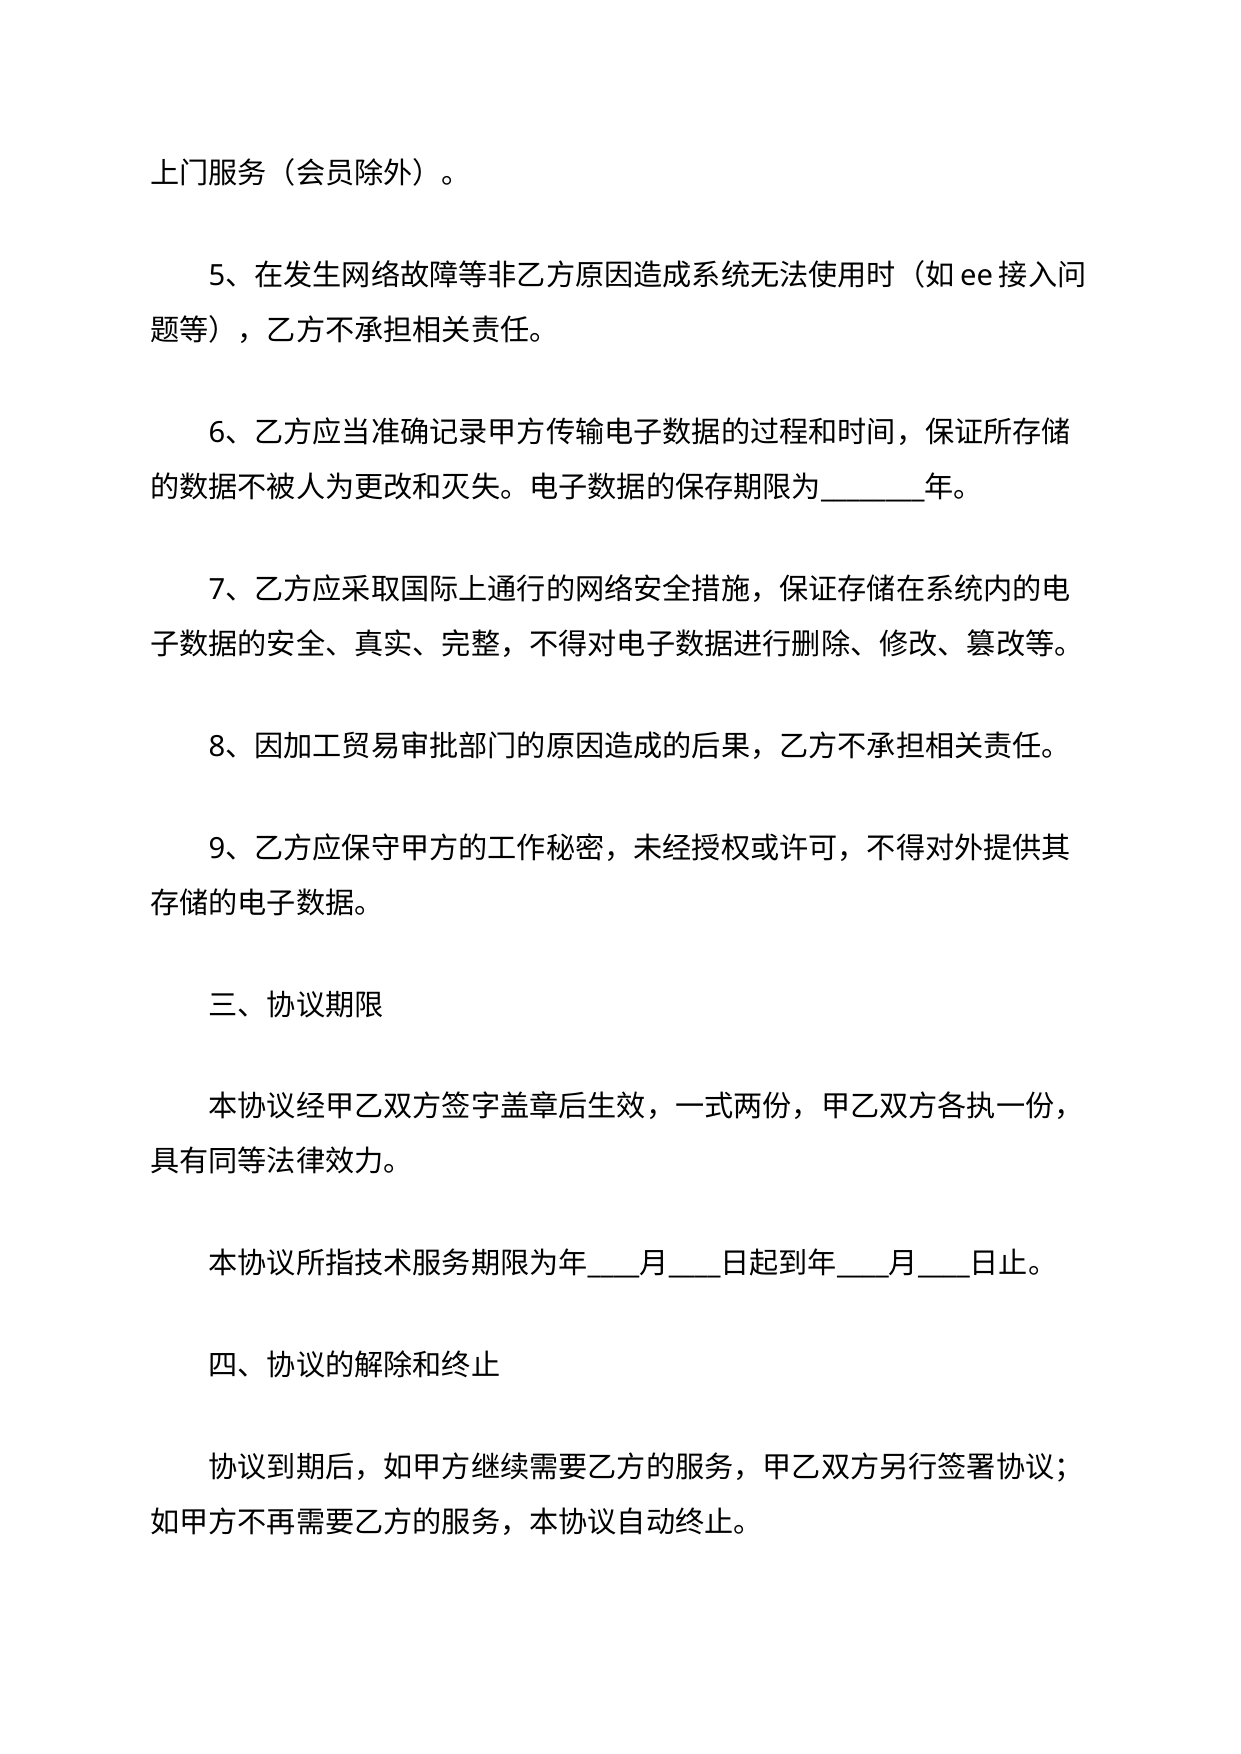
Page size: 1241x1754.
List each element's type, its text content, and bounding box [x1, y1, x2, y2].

text 三、协议期限 [150, 981, 1090, 1023]
text 四、协议的解除和终止 [150, 1341, 1090, 1384]
text 协议到期后，如甲方继续需要乙方的服务，甲乙双方另行签署协议；如甲方不再需要乙方的服务，本协议自动终止。 [150, 1443, 1090, 1540]
text 本协议所指技术服务期限为年____月____日起到年____月____日止。 [150, 1239, 1090, 1282]
text 7、乙方应采取国际上通行的网络安全措施，保证存储在系统内的电子数据的安全、真实、完整，不得对电子数据进行删除、修改、篡改等。 [150, 566, 1090, 663]
text 8、因加工贸易审批部门的原因造成的后果，乙方不承担相关责任。 [150, 722, 1090, 765]
text 本协议经甲乙双方签字盖章后生效，一式两份，甲乙双方各执一份，具有同等法律效力。 [150, 1083, 1090, 1180]
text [150, 150, 1090, 192]
text 9、乙方应保守甲方的工作秘密，未经授权或许可，不得对外提供其存储的电子数据。 [150, 824, 1090, 922]
text 6、乙方应当准确记录甲方传输电子数据的过程和时间，保证所存储的数据不被人为更改和灭失。电子数据的保存期限为________年。 [150, 408, 1090, 506]
text 5、在发生网络故障等非乙方原因造成系统无法使用时（如ee接入问题等），乙方不承担相关责任。 [150, 252, 1090, 349]
